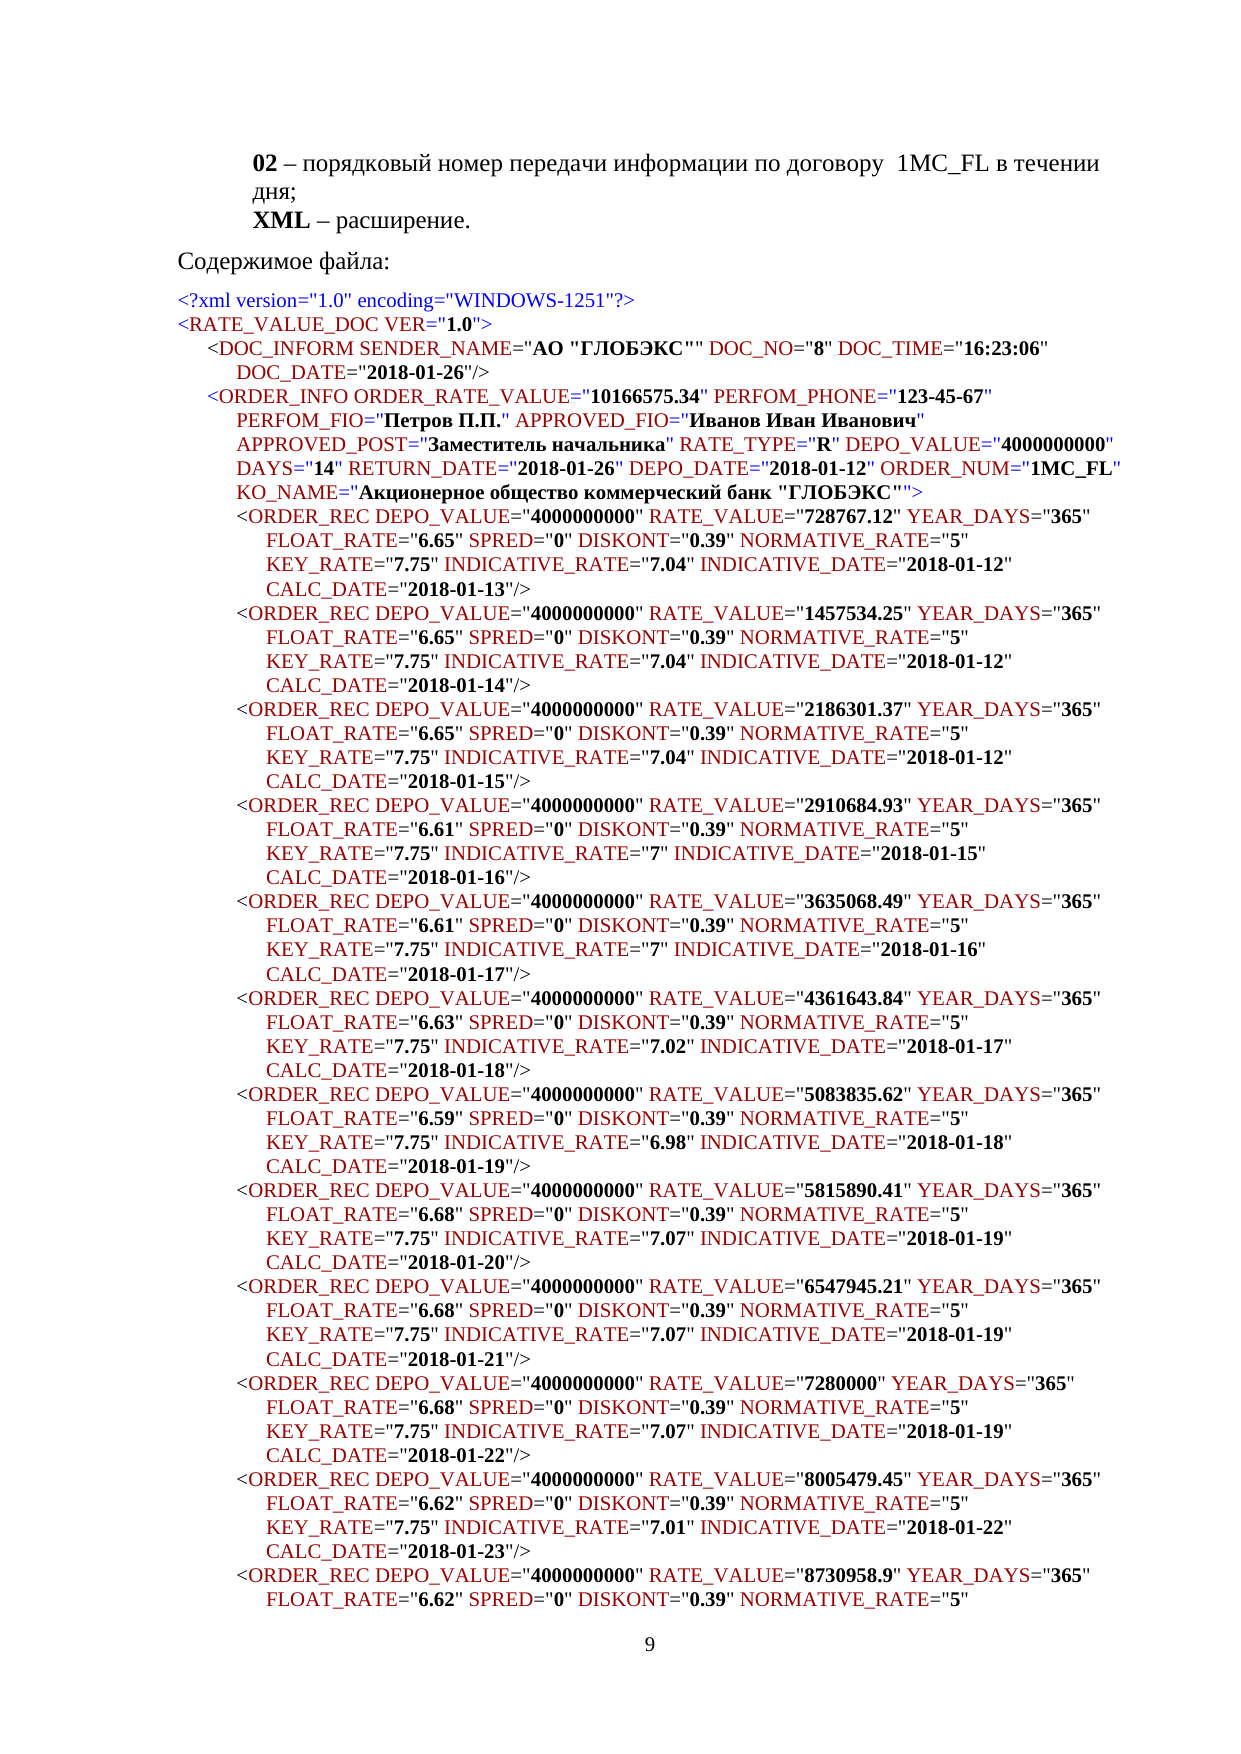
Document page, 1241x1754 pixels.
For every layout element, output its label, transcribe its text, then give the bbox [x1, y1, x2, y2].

text <ORDER_REC DEPO_VALUE="4000000000" RATE_VALUE="8005479.45" YEAR_DAYS="365" FLOAT_RATE="6.62" SPRED="0" DISKONT="0.39" NORMATIVE_RATE="5" KEY_RATE="7.75" INDICATIVE_RATE="7.01" INDICATIVE_DATE="2018-01-22" CALC_DATE="2018-01-23"/> [236, 1467, 1122, 1563]
text Содержимое файла: [177, 246, 1122, 275]
text <ORDER_INFO ORDER_RATE_VALUE="10166575.34" PERFOM_PHONE="123-45-67" PERFOM_FIO="Петров П.П." APPROVED_FIO="Иванов Иван Иванович" APPROVED_POST="Заместитель начальника" RATE_TYPE="R" DEPO_VALUE="4000000000" DAYS="14" RETURN_DATE="2018-01-26" DEPO_DATE="2018-01-12" ORDER_NUM="1MС_FL" KO_NAME="Акционерное общество коммерческий банк "ГЛОБЭКС""> [207, 384, 1122, 504]
text <ORDER_REC DEPO_VALUE="4000000000" RATE_VALUE="6547945.21" YEAR_DAYS="365" FLOAT_RATE="6.68" SPRED="0" DISKONT="0.39" NORMATIVE_RATE="5" KEY_RATE="7.75" INDICATIVE_RATE="7.07" INDICATIVE_DATE="2018-01-19" CALC_DATE="2018-01-21"/> [236, 1274, 1122, 1371]
text <DOC_INFORM SENDER_NAME="АО "ГЛОБЭКС"" DOC_NO="8" DOC_TIME="16:23:06" DOC_DATE="2018-01-26"/> [207, 336, 1122, 384]
text <ORDER_REC DEPO_VALUE="4000000000" RATE_VALUE="4361643.84" YEAR_DAYS="365" FLOAT_RATE="6.63" SPRED="0" DISKONT="0.39" NORMATIVE_RATE="5" KEY_RATE="7.75" INDICATIVE_RATE="7.02" INDICATIVE_DATE="2018-01-17" CALC_DATE="2018-01-18"/> [236, 986, 1122, 1082]
text XML – расширение. [252, 205, 1122, 234]
text 02 – порядковый номер передачи информации по договору 1MС_FL в течении дня; [252, 148, 1122, 205]
text <ORDER_REC DEPO_VALUE="4000000000" RATE_VALUE="2910684.93" YEAR_DAYS="365" FLOAT_RATE="6.61" SPRED="0" DISKONT="0.39" NORMATIVE_RATE="5" KEY_RATE="7.75" INDICATIVE_RATE="7" INDICATIVE_DATE="2018-01-15" CALC_DATE="2018-01-16"/> [236, 793, 1122, 889]
text <ORDER_REC DEPO_VALUE="4000000000" RATE_VALUE="1457534.25" YEAR_DAYS="365" FLOAT_RATE="6.65" SPRED="0" DISKONT="0.39" NORMATIVE_RATE="5" KEY_RATE="7.75" INDICATIVE_RATE="7.04" INDICATIVE_DATE="2018-01-12" CALC_DATE="2018-01-14"/> [236, 601, 1122, 697]
text <?xml version="1.0" encoding="WINDOWS-1251"?> [177, 288, 1122, 312]
text <ORDER_REC DEPO_VALUE="4000000000" RATE_VALUE="2186301.37" YEAR_DAYS="365" FLOAT_RATE="6.65" SPRED="0" DISKONT="0.39" NORMATIVE_RATE="5" KEY_RATE="7.75" INDICATIVE_RATE="7.04" INDICATIVE_DATE="2018-01-12" CALC_DATE="2018-01-15"/> [236, 697, 1122, 793]
text <ORDER_REC DEPO_VALUE="4000000000" RATE_VALUE="5815890.41" YEAR_DAYS="365" FLOAT_RATE="6.68" SPRED="0" DISKONT="0.39" NORMATIVE_RATE="5" KEY_RATE="7.75" INDICATIVE_RATE="7.07" INDICATIVE_DATE="2018-01-19" CALC_DATE="2018-01-20"/> [236, 1178, 1122, 1274]
text <ORDER_REC DEPO_VALUE="4000000000" RATE_VALUE="3635068.49" YEAR_DAYS="365" FLOAT_RATE="6.61" SPRED="0" DISKONT="0.39" NORMATIVE_RATE="5" KEY_RATE="7.75" INDICATIVE_RATE="7" INDICATIVE_DATE="2018-01-16" CALC_DATE="2018-01-17"/> [236, 889, 1122, 986]
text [236, 1563, 1122, 1611]
text <RATE_VALUE_DOC VER="1.0"> [177, 312, 1122, 336]
text <ORDER_REC DEPO_VALUE="4000000000" RATE_VALUE="7280000" YEAR_DAYS="365" FLOAT_RATE="6.68" SPRED="0" DISKONT="0.39" NORMATIVE_RATE="5" KEY_RATE="7.75" INDICATIVE_RATE="7.07" INDICATIVE_DATE="2018-01-19" CALC_DATE="2018-01-22"/> [236, 1371, 1122, 1467]
text <ORDER_REC DEPO_VALUE="4000000000" RATE_VALUE="728767.12" YEAR_DAYS="365" FLOAT_RATE="6.65" SPRED="0" DISKONT="0.39" NORMATIVE_RATE="5" KEY_RATE="7.75" INDICATIVE_RATE="7.04" INDICATIVE_DATE="2018-01-12" CALC_DATE="2018-01-13"/> [236, 504, 1122, 601]
text <ORDER_REC DEPO_VALUE="4000000000" RATE_VALUE="5083835.62" YEAR_DAYS="365" FLOAT_RATE="6.59" SPRED="0" DISKONT="0.39" NORMATIVE_RATE="5" KEY_RATE="7.75" INDICATIVE_RATE="6.98" INDICATIVE_DATE="2018-01-18" CALC_DATE="2018-01-19"/> [236, 1082, 1122, 1178]
